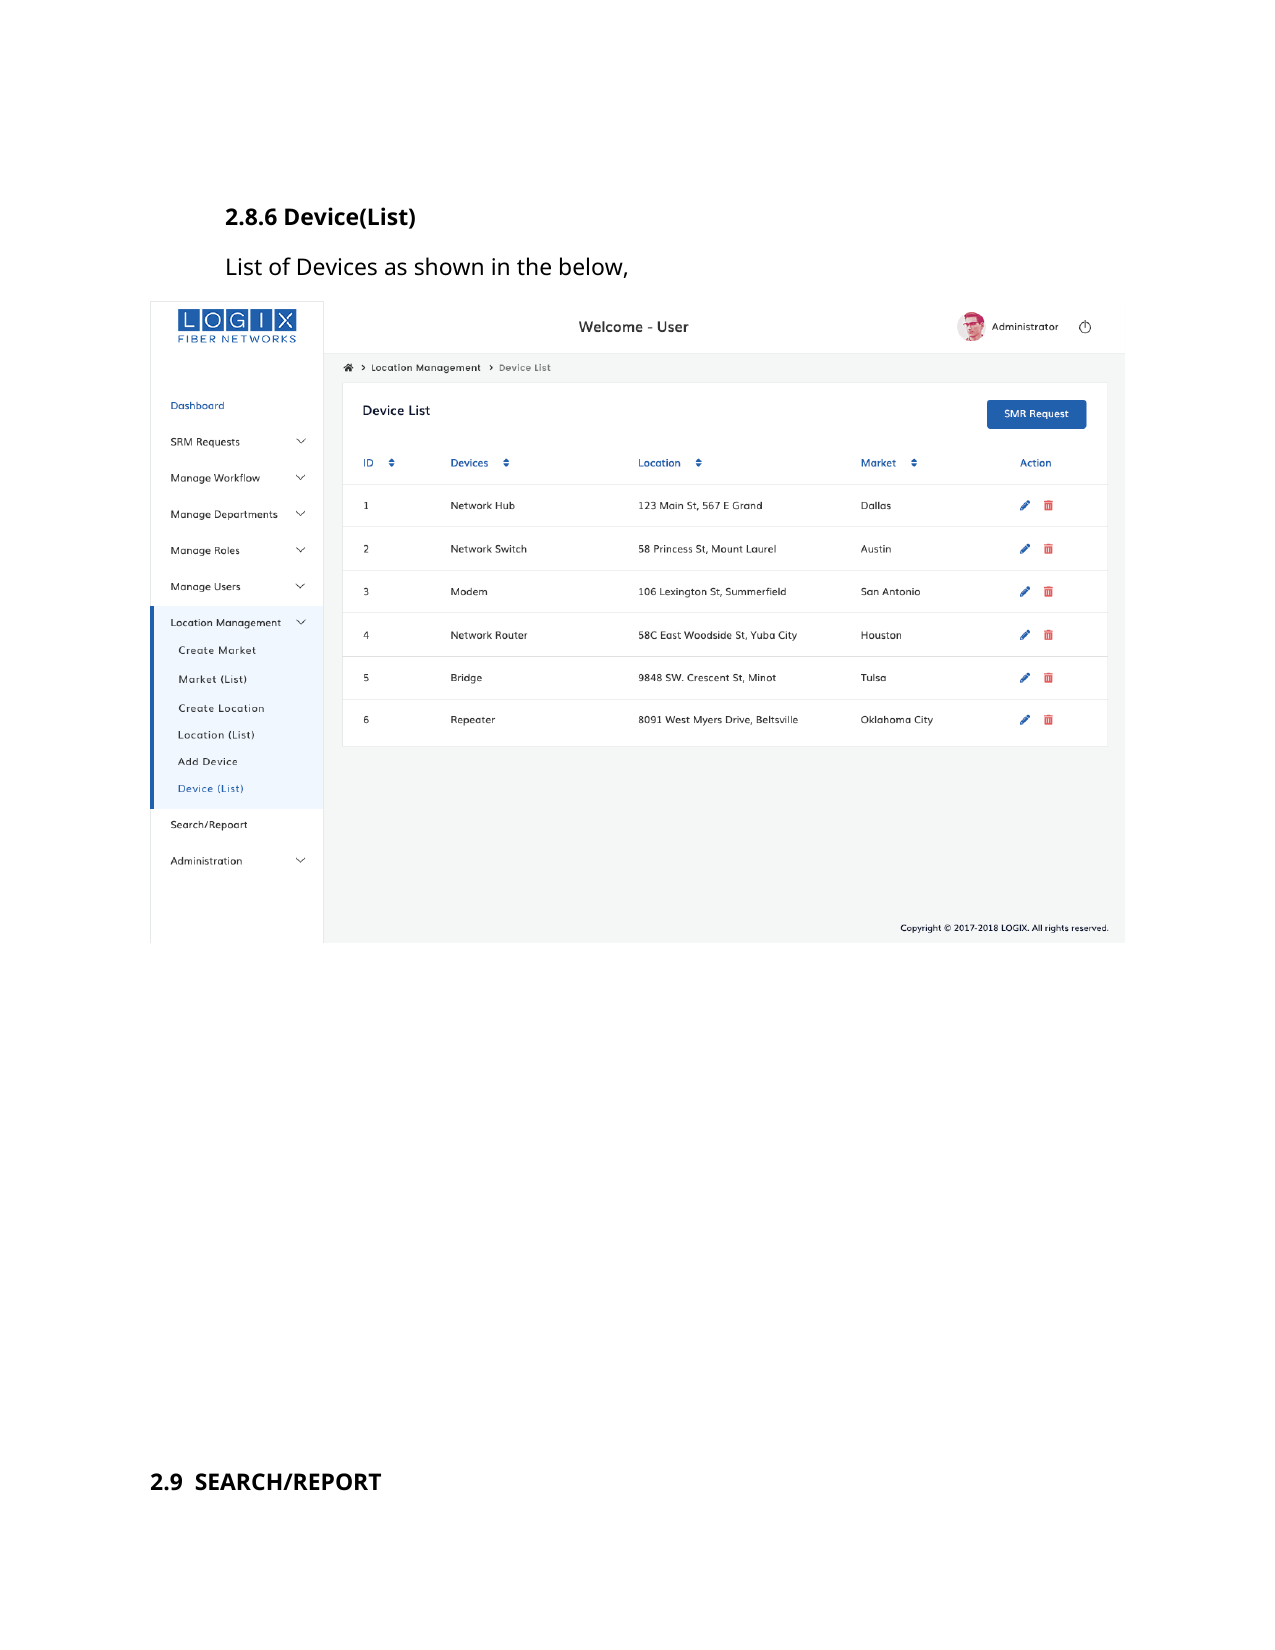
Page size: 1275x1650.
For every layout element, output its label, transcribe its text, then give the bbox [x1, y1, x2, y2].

picture [150, 301, 1125, 943]
text 2.9 SEARCH/REPORT [150, 1466, 1125, 1497]
text List of Devices as shown in the below, [150, 251, 1125, 282]
text 2.8.6 Device(List) [150, 200, 1125, 232]
